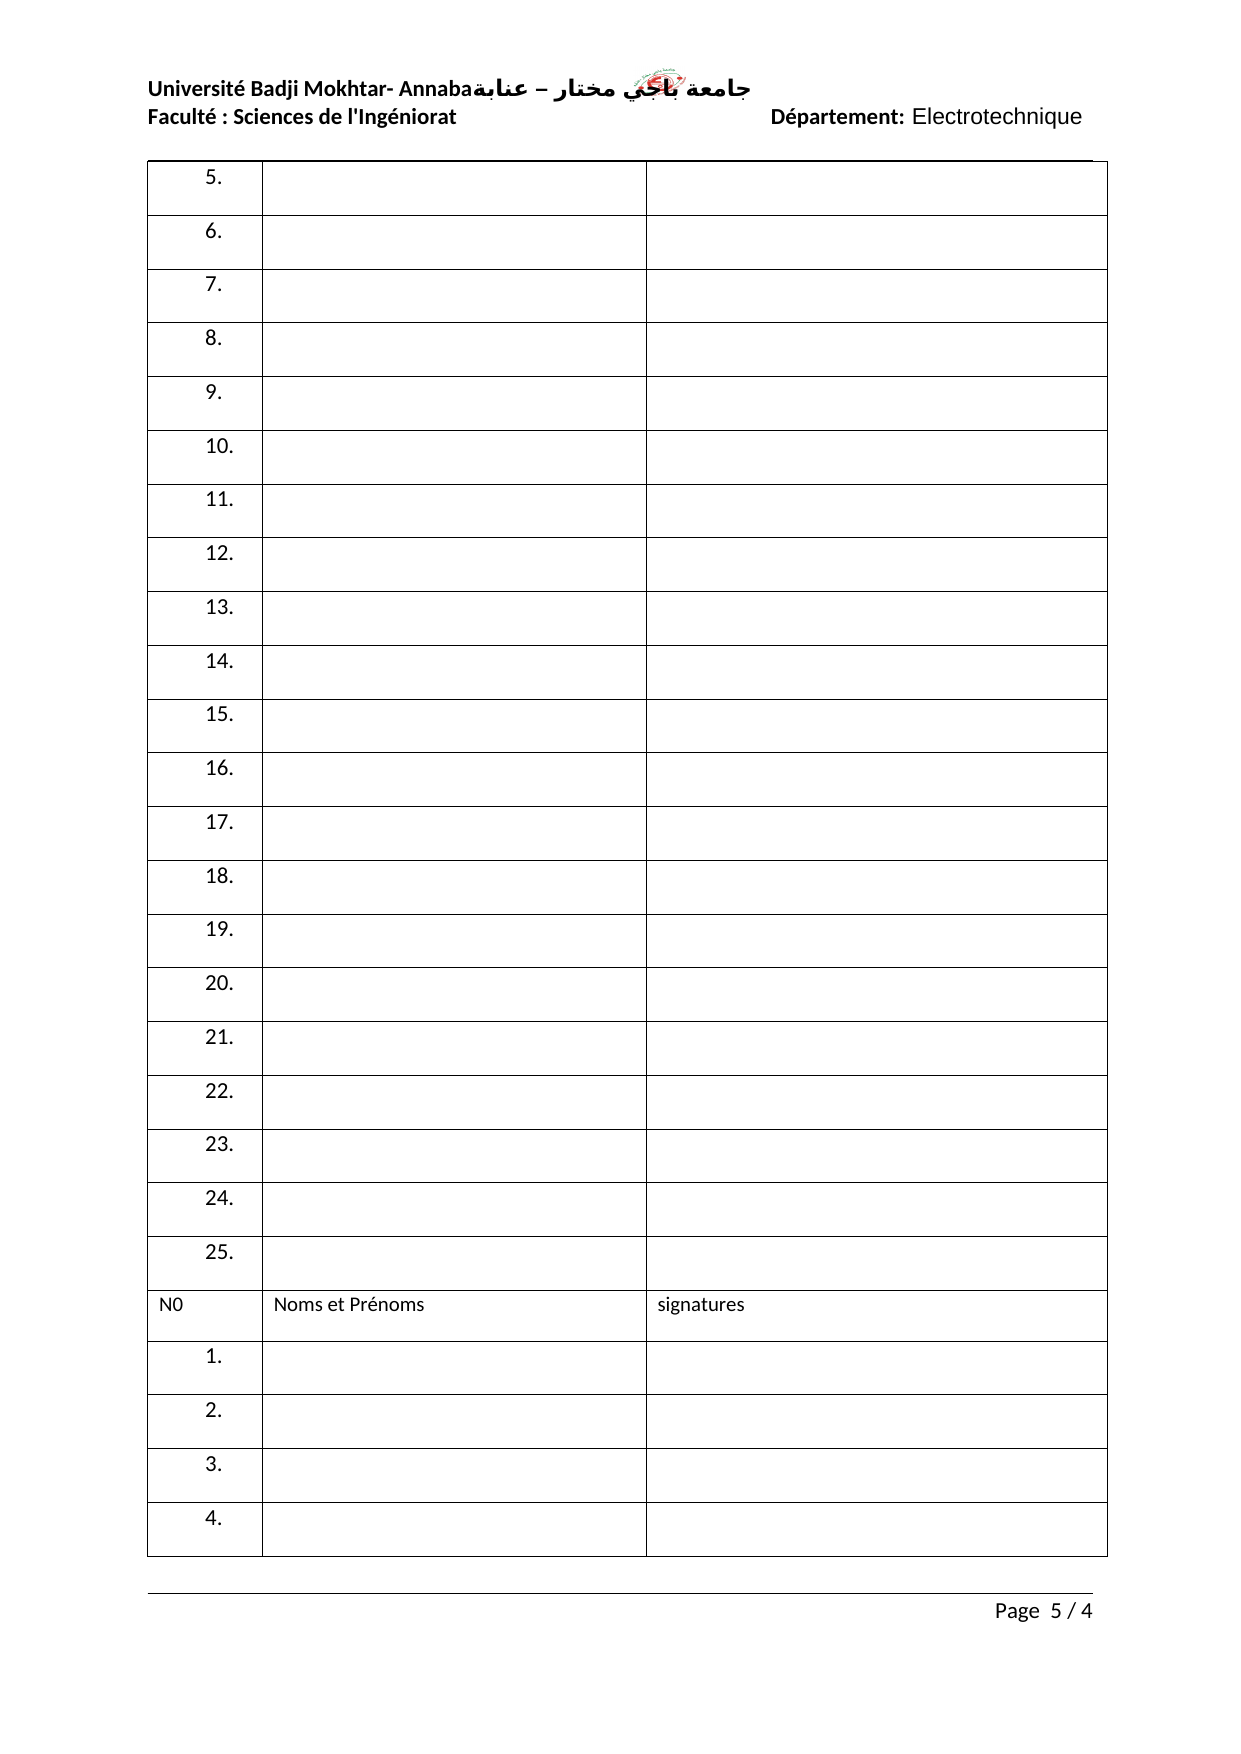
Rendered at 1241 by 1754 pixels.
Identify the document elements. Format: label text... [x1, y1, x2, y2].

table_cell [647, 1022, 1107, 1075]
table_cell [263, 1342, 646, 1394]
table_cell signatures [647, 1291, 1107, 1341]
table_cell [148, 1076, 262, 1128]
table_cell [263, 162, 646, 215]
table_cell [263, 861, 646, 913]
table_cell [263, 1503, 646, 1556]
table_cell [263, 592, 646, 645]
table_cell [647, 700, 1107, 752]
table_cell [148, 216, 262, 268]
table_cell [263, 915, 646, 967]
table_cell [647, 377, 1107, 430]
table_cell [647, 162, 1107, 215]
table_cell [148, 646, 262, 698]
table_cell [148, 915, 262, 967]
table_cell [263, 1395, 646, 1448]
table_cell [263, 1022, 646, 1075]
table_cell [263, 968, 646, 1021]
table_cell [148, 323, 262, 376]
table_cell [148, 1022, 262, 1075]
table_cell [647, 1395, 1107, 1448]
table_cell [647, 431, 1107, 483]
table_cell N0 [148, 1291, 262, 1341]
table_cell [148, 377, 262, 430]
table_cell [148, 700, 262, 752]
table_cell [647, 270, 1107, 322]
table_cell [647, 1130, 1107, 1182]
table_cell [148, 1342, 262, 1394]
table_cell [263, 753, 646, 806]
table_cell [148, 861, 262, 913]
table_cell [647, 323, 1107, 376]
table_cell [263, 538, 646, 591]
table_cell [647, 646, 1107, 698]
table_cell [148, 1130, 262, 1182]
table_cell [263, 1183, 646, 1236]
table_cell [263, 377, 646, 430]
table_cell [263, 807, 646, 860]
table_cell [647, 807, 1107, 860]
table_cell [647, 861, 1107, 913]
table_cell [647, 216, 1107, 268]
table_cell [148, 485, 262, 537]
table_cell [263, 1076, 646, 1128]
table_cell [263, 1130, 646, 1182]
table_cell [148, 538, 262, 591]
table_cell [148, 1183, 262, 1236]
table_cell [647, 1076, 1107, 1128]
table_cell [263, 485, 646, 537]
table_cell [148, 1237, 262, 1290]
table_cell [263, 700, 646, 752]
table_cell [148, 270, 262, 322]
table_cell [263, 1449, 646, 1502]
table_cell [647, 538, 1107, 591]
table_cell [647, 485, 1107, 537]
table_cell [647, 753, 1107, 806]
table_cell [263, 270, 646, 322]
table_cell [647, 1342, 1107, 1394]
table_cell [647, 592, 1107, 645]
table_cell [148, 1395, 262, 1448]
table_cell [148, 162, 262, 215]
table_cell [647, 1449, 1107, 1502]
table_cell [148, 592, 262, 645]
table_cell [263, 216, 646, 268]
table_cell [263, 431, 646, 483]
table_cell [148, 807, 262, 860]
table_cell [148, 1503, 262, 1556]
table_cell [647, 1237, 1107, 1290]
table_cell [647, 1503, 1107, 1556]
table_cell [148, 968, 262, 1021]
table_cell [647, 968, 1107, 1021]
table_cell Noms et Prénoms [263, 1291, 646, 1341]
table_cell [263, 646, 646, 698]
table_cell [263, 323, 646, 376]
table_cell [647, 915, 1107, 967]
table_cell [148, 753, 262, 806]
table_cell [647, 1183, 1107, 1236]
table_cell [263, 1237, 646, 1290]
table_cell [148, 431, 262, 483]
table_cell [148, 1449, 262, 1502]
